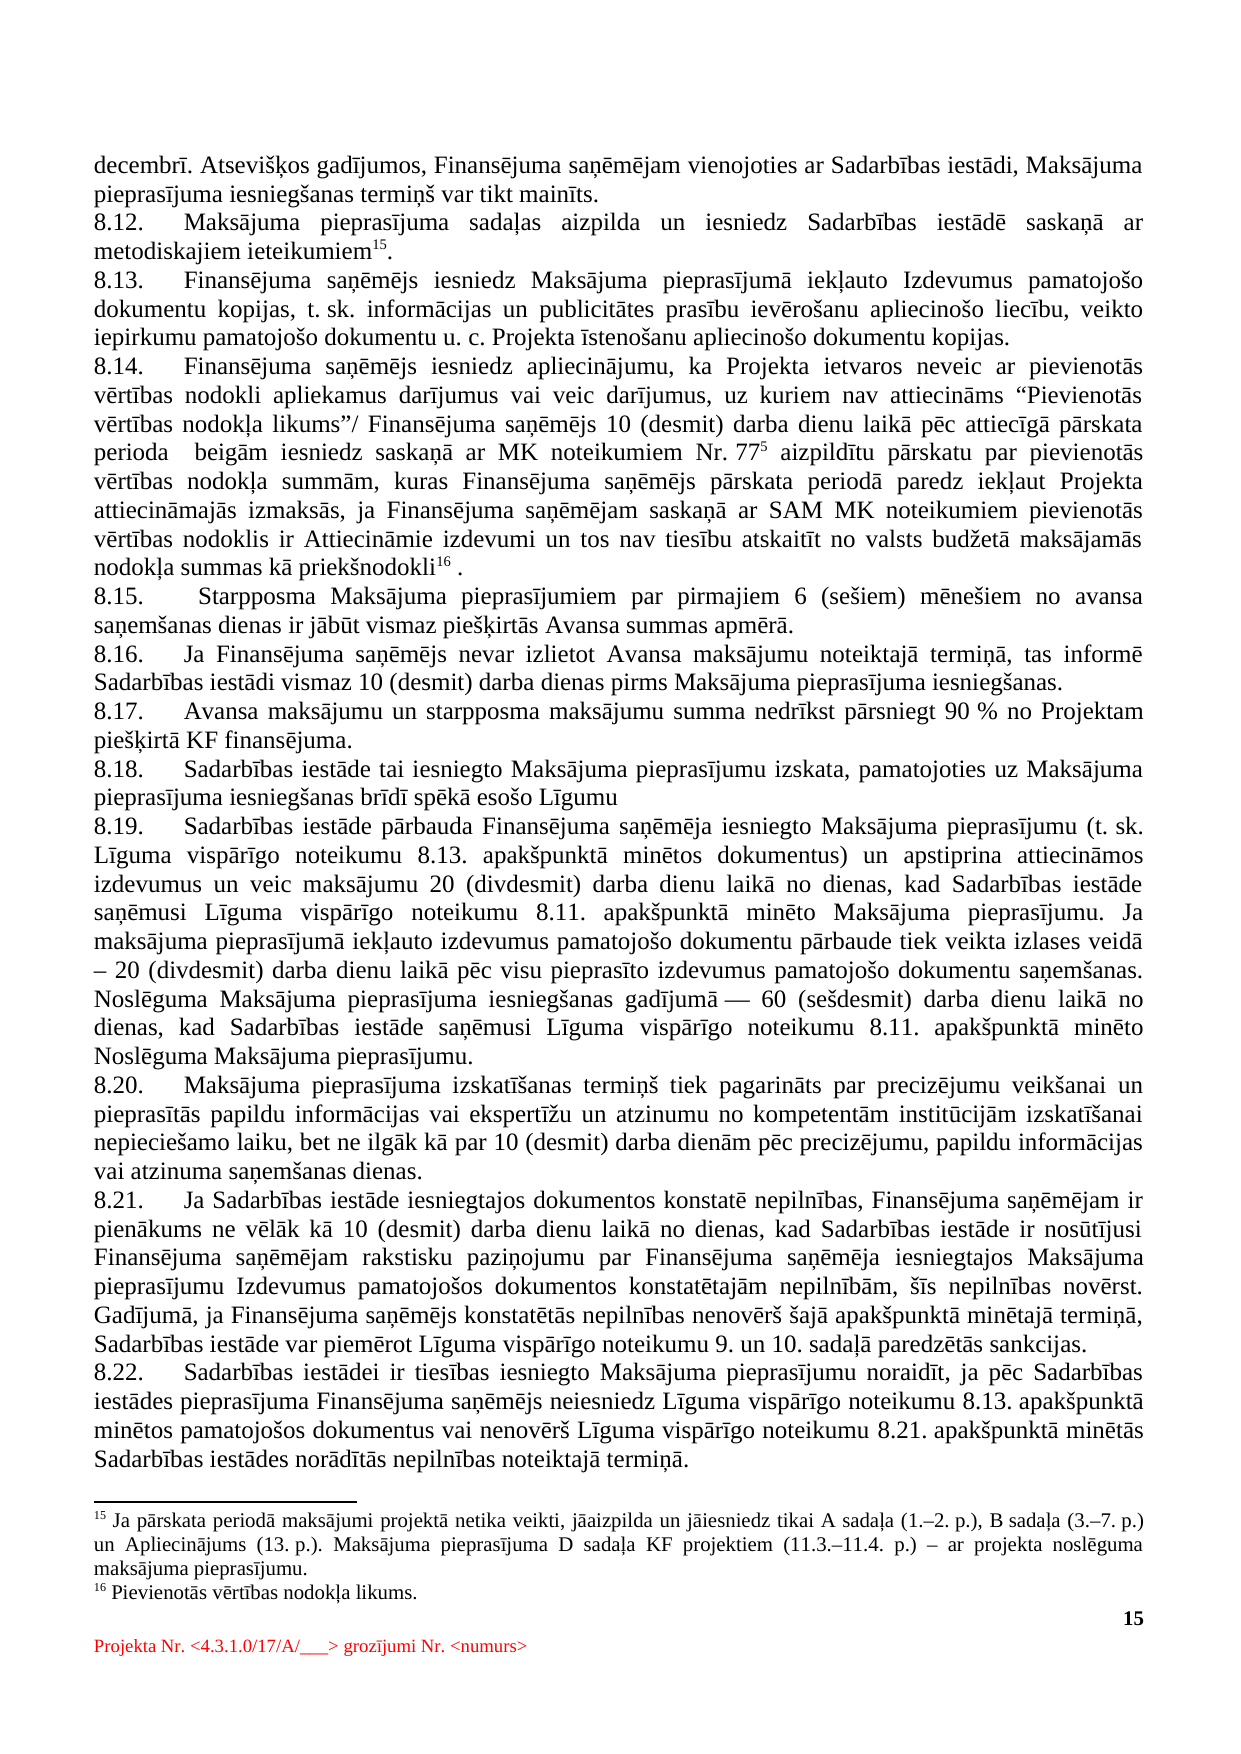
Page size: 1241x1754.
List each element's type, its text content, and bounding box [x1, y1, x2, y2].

list Finansējuma saņēmējs iesniedz apliecinājumu, ka Projekta ietvaros neveic ar pievienotās vērtības nodokli apliekamus darījumus vai veic darījumus, uz kuriem nav attiecināms “Pievienotās vērtības nodokļa likums”/ Finansējuma saņēmējs 10 (desmit) darba dienu laikā pēc attiecīgā pārskata perioda beigām iesniedz saskaņā ar MK noteikumiem Nr. 775 aizpildītu pārskatu par pievienotās vērtības nodokļa summām, kuras Finansējuma saņēmējs pārskata periodā paredz iekļaut Projekta attiecināmajās izmaksās, ja Finansējuma saņēmējam saskaņā ar SAM MK noteikumiem pievienotās vērtības nodoklis ir Attiecināmie izdevumi un tos nav tiesību atskaitīt no valsts budžetā maksājamās nodokļa summas kā priekšnodokli . [94, 351, 1144, 581]
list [94, 150, 1144, 207]
list Ja Finansējuma saņēmējs nevar izlietot Avansa maksājumu noteiktajā termiņā, tas informē Sadarbības iestādi vismaz 10 (desmit) darba dienas pirms Maksājuma pieprasījuma iesniegšanas. [94, 639, 1144, 696]
list Ja Sadarbības iestāde iesniegtajos dokumentos konstatē nepilnības, Finansējuma saņēmējam ir pienākums ne vēlāk kā 10 (desmit) darba dienu laikā no dienas, kad Sadarbības iestāde ir nosūtījusi Finansējuma saņēmējam rakstisku paziņojumu par Finansējuma saņēmēja iesniegtajos Maksājuma pieprasījumu Izdevumus pamatojošos dokumentos konstatētajām nepilnībām, šīs nepilnības novērst. Gadījumā, ja Finansējuma saņēmējs konstatētās nepilnības nenovērš šajā apakšpunktā minētajā termiņā, Sadarbības iestāde var piemērot Līguma vispārīgo noteikumu 9. un 10. sadaļā paredzētās sankcijas. [94, 1185, 1144, 1357]
list Avansa maksājumu un starpposma maksājumu summa nedrīkst pārsniegt 90 % no Projektam piešķirtā KF finansējuma. [94, 696, 1144, 754]
list Sadarbības iestādei ir tiesības iesniegto Maksājuma pieprasījumu noraidīt, ja pēc Sadarbības iestādes pieprasījuma Finansējuma saņēmējs neiesniedz Līguma vispārīgo noteikumu 8.13. apakšpunktā minētos pamatojošos dokumentus vai nenovērš Līguma vispārīgo noteikumu 8.21. apakšpunktā minētās Sadarbības iestādes norādītās nepilnības noteiktajā termiņā. [94, 1357, 1144, 1472]
list Maksājuma pieprasījuma sadaļas aizpilda un iesniedz Sadarbības iestādē saskaņā ar metodiskajiem ieteikumiem. [94, 207, 1144, 265]
list Finansējuma saņēmējs iesniedz Maksājuma pieprasījumā iekļauto Izdevumus pamatojošo dokumentu kopijas, t. sk. informācijas un publicitātes prasību ievērošanu apliecinošo liecību, veikto iepirkumu pamatojošo dokumentu u. c. Projekta īstenošanu apliecinošo dokumentu kopijas. [94, 265, 1144, 351]
list Maksājuma pieprasījuma izskatīšanas termiņš tiek pagarināts par precizējumu veikšanai un pieprasītās papildu informācijas vai ekspertīžu un atzinumu no kompetentām institūcijām izskatīšanai nepieciešamo laiku, bet ne ilgāk kā par 10 (desmit) darba dienām pēc precizējumu, papildu informācijas vai atzinuma saņemšanas dienas. [94, 1070, 1144, 1185]
list Starpposma Maksājuma pieprasījumiem par pirmajiem 6 (sešiem) mēnešiem no avansa saņemšanas dienas ir jābūt vismaz piešķirtās Avansa summas apmērā. [94, 581, 1144, 639]
list Sadarbības iestāde pārbauda Finansējuma saņēmēja iesniegto Maksājuma pieprasījumu (t. sk. Līguma vispārīgo noteikumu 8.13. apakšpunktā minētos dokumentus) un apstiprina attiecināmos izdevumus un veic maksājumu 20 (divdesmit) darba dienu laikā no dienas, kad Sadarbības iestāde saņēmusi Līguma vispārīgo noteikumu 8.11. apakšpunktā minēto Maksājuma pieprasījumu. Ja maksājuma pieprasījumā iekļauto izdevumus pamatojošo dokumentu pārbaude tiek veikta izlases veidā – 20 (divdesmit) darba dienu laikā pēc visu pieprasīto izdevumus pamatojošo dokumentu saņemšanas. Noslēguma Maksājuma pieprasījuma iesniegšanas gadījumā — 60 (sešdesmit) darba dienu laikā no dienas, kad Sadarbības iestāde saņēmusi Līguma vispārīgo noteikumu 8.11. apakšpunktā minēto Noslēguma Maksājuma pieprasījumu. [94, 811, 1144, 1070]
list Sadarbības iestāde tai iesniegto Maksājuma pieprasījumu izskata, pamatojoties uz Maksājuma pieprasījuma iesniegšanas brīdī spēkā esošo Līgumu [94, 754, 1144, 811]
